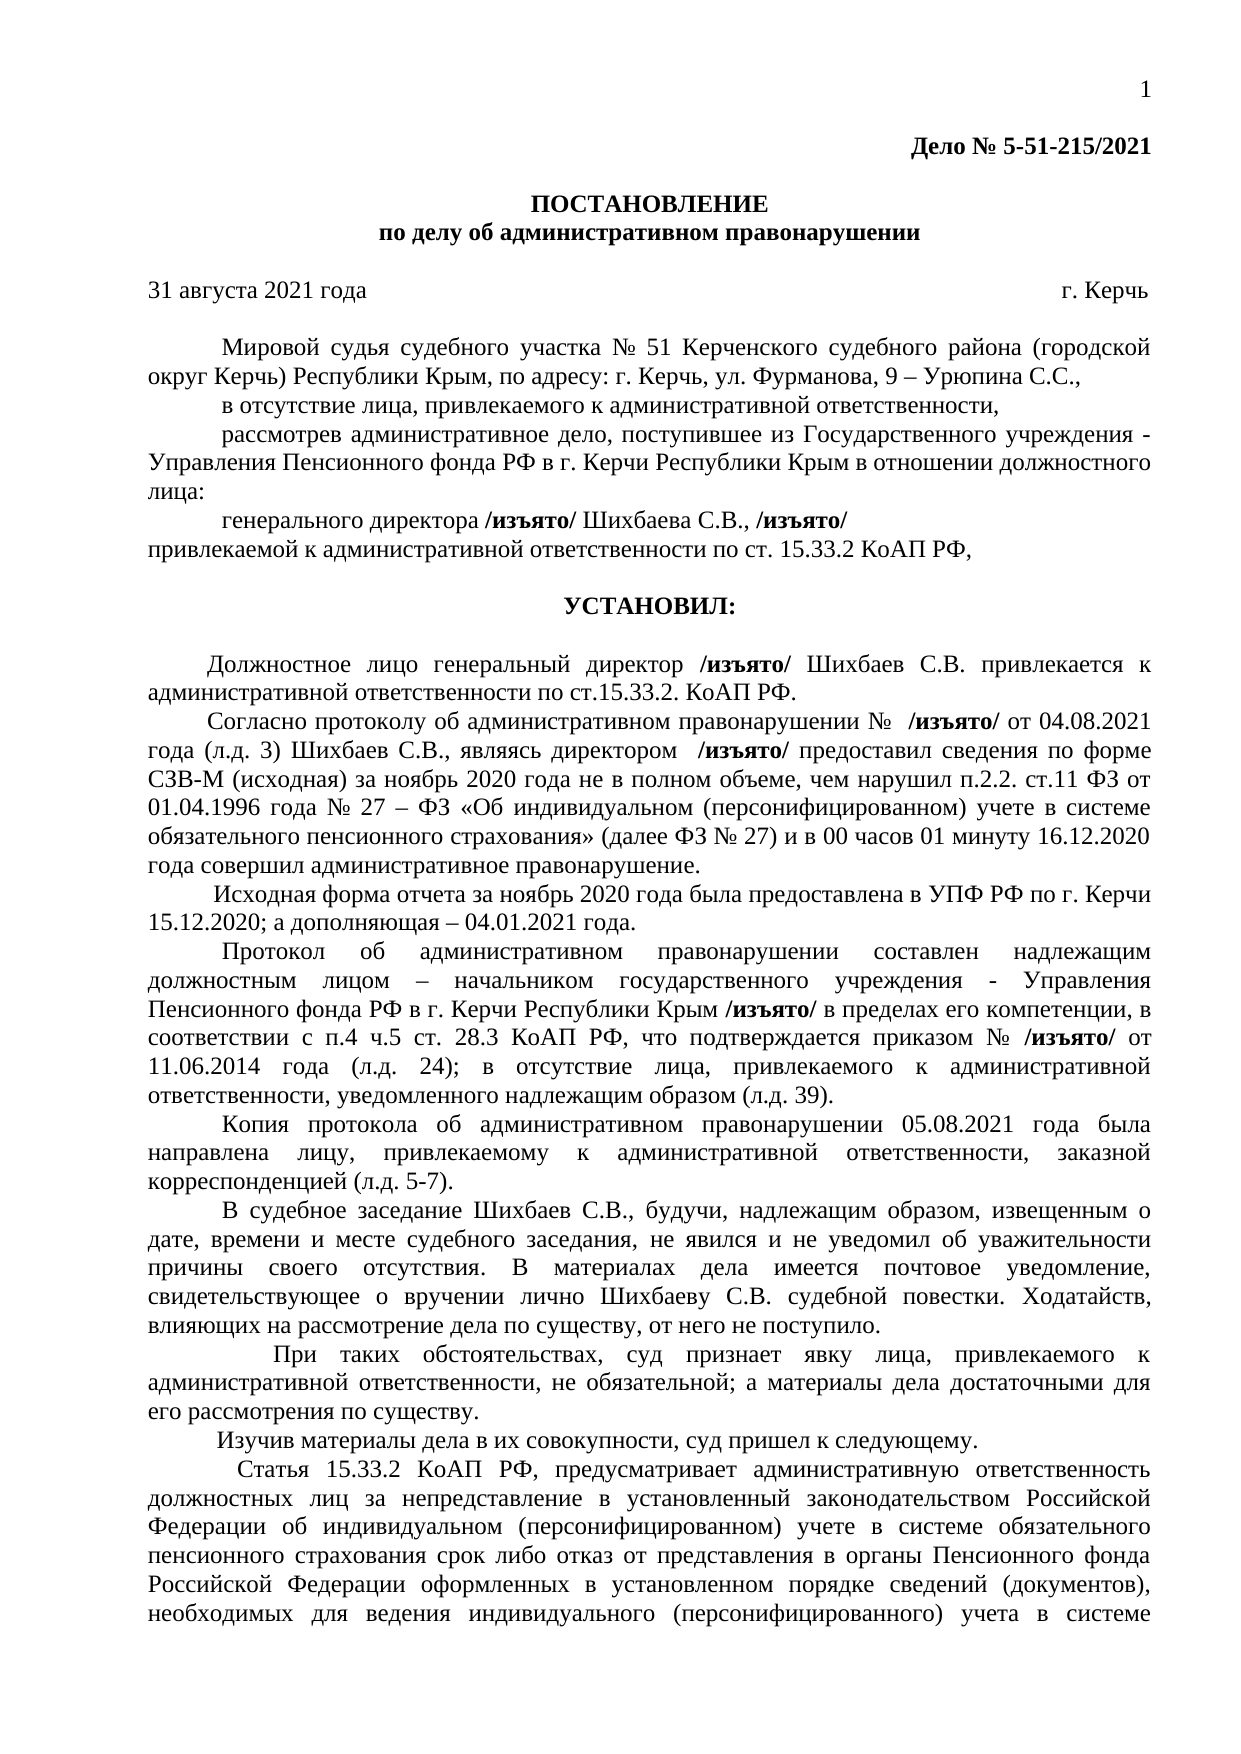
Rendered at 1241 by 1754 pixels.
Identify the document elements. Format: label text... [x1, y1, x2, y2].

text 31 августа 2021 года г. Керчь [148, 275, 1152, 304]
text УСТАНОВИЛ: [148, 591, 1152, 620]
text в отсутствие лица, привлекаемого к административной ответственности, [148, 390, 1152, 419]
text Исходная форма отчета за ноябрь 2020 года была предоставлена в УПФ РФ по г. Керчи 15.12.2020; а дополняющая – 04.01.2021 года. [148, 879, 1152, 936]
title ПОСТАНОВЛЕНИЕ [148, 189, 1152, 217]
text Изучив материалы дела в их совокупности, суд пришел к следующему. [148, 1425, 1152, 1454]
text Должностное лицо генеральный директор /изъято/ Шихбаев С.В. привлекается к административной ответственности по ст.15.33.2. КоАП РФ. [148, 649, 1152, 706]
text В судебное заседание Шихбаев С.В., будучи, надлежащим образом, извещенным о дате, времени и месте судебного заседания, не явился и не уведомил об уважительности причины своего отсутствия. В материалах дела имеется почтовое уведомление, свидетельствующее о вручении лично Шихбаеву С.В. судебной повестки. Ходатайств, влияющих на рассмотрение дела по существу, от него не поступило. [148, 1195, 1152, 1339]
title по делу об административном правонарушении [148, 217, 1152, 246]
text Согласно протоколу об административном правонарушении № /изъято/ от 04.08.2021 года (л.д. 3) Шихбаев С.В., являясь директором /изъято/ предоставил сведения по форме СЗВ-М (исходная) за ноябрь 2020 года не в полном объеме, чем нарушил п.2.2. ст.11 ФЗ от 01.04.1996 года № 27 – ФЗ «Об индивидуальном (персонифицированном) учете в системе обязательного пенсионного страхования» (далее ФЗ № 27) и в 00 часов 01 минуту 16.12.2020 года совершил административное правонарушение. [148, 706, 1152, 879]
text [148, 1454, 1152, 1626]
text Мировой судья судебного участка № 51 Керченского судебного района (городской округ Керчь) Республики Крым, по адресу: г. Керчь, ул. Фурманова, 9 – Урюпина С.С., [148, 332, 1152, 390]
text генерального директора /изъято/ Шихбаева С.В., /изъято/ [222, 505, 1152, 534]
text рассмотрев административное дело, поступившее из Государственного учреждения - Управления Пенсионного фонда РФ в г. Керчи Республики Крым в отношении должностного лица: [148, 419, 1152, 505]
text Протокол об административном правонарушении составлен надлежащим должностным лицом – начальником государственного учреждения - Управления Пенсионного фонда РФ в г. Керчи Республики Крым /изъято/ в пределах его компетенции, в соответствии с п.4 ч.5 ст. 28.3 КоАП РФ, что подтверждается приказом № /изъято/ от 11.06.2014 года (л.д. 24); в отсутствие лица, привлекаемого к административной ответственности, уведомленного надлежащим образом (л.д. 39). [148, 936, 1152, 1109]
text Копия протокола об административном правонарушении 05.08.2021 года была направлена лицу, привлекаемому к административной ответственности, заказной корреспонденцией (л.д. 5-7). [148, 1109, 1152, 1195]
text привлекаемой к административной ответственности по ст. 15.33.2 КоАП РФ, [148, 534, 1152, 562]
title Дело № 5-51-215/2021 [811, 131, 1152, 160]
text При таких обстоятельствах, суд признает явку лица, привлекаемого к административной ответственности, не обязательной; а материалы дела достаточными для его рассмотрения по существу. [148, 1339, 1152, 1425]
